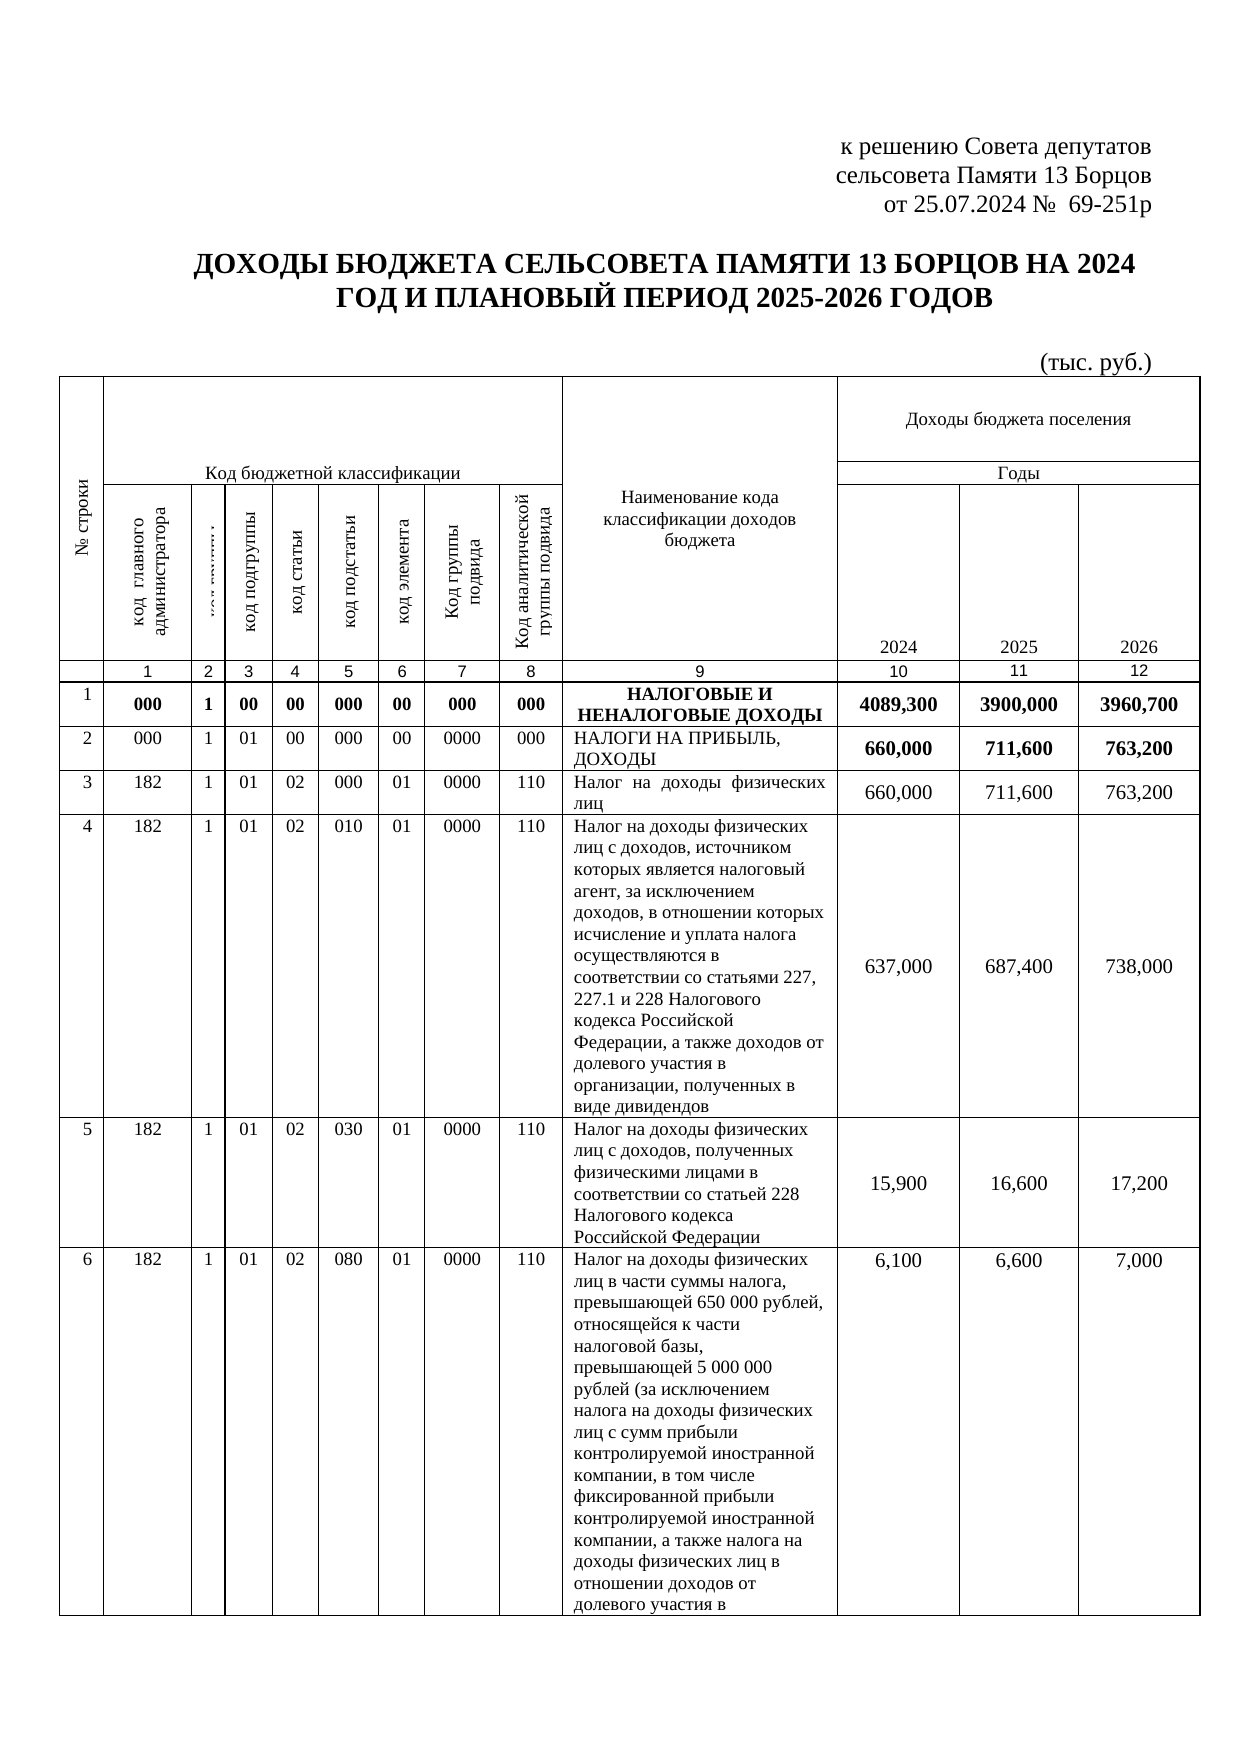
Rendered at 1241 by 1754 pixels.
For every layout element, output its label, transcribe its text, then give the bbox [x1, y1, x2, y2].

table_cell 711,600 [960, 771, 1078, 814]
table_cell 2026 [1079, 485, 1199, 660]
table_cell 000 [319, 771, 378, 814]
table_cell 01 [226, 1248, 272, 1615]
table_cell 110 [500, 815, 562, 1117]
text ДОХОДЫ БЮДЖЕТА СЕЛЬСОВЕТА ПАМЯТИ 13 БОРЦОВ НА 2024 ГОД И ПЛАНОВЫЙ ПЕРИОД 2025-2026 ГОДОВ [177, 246, 1152, 313]
table_cell 3900,000 [960, 683, 1078, 726]
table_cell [563, 1248, 837, 1615]
table_cell 0000 [425, 1248, 499, 1615]
table_cell 000 [319, 727, 378, 770]
table_cell 1 [192, 1248, 224, 1615]
table_cell 6 [60, 1248, 103, 1615]
table_cell 01 [379, 771, 424, 814]
table_cell 8 [500, 661, 562, 681]
table_cell Налог на доходы физических лиц [563, 771, 837, 814]
table_cell 01 [379, 815, 424, 1117]
table_cell код группы [192, 485, 224, 660]
table_cell код подстатьи [319, 485, 378, 660]
table_cell 17,200 [1079, 1118, 1199, 1247]
table_cell 01 [379, 1118, 424, 1247]
table_cell 1 [192, 683, 224, 726]
table_cell 660,000 [838, 771, 959, 814]
table_cell 9 [563, 661, 837, 681]
table_cell 1 [192, 771, 224, 814]
table_cell [60, 661, 103, 681]
table_cell 1 [60, 683, 103, 726]
table_cell 660,000 [838, 727, 959, 770]
table_cell 6 [379, 661, 424, 681]
table_cell 12 [1079, 661, 1199, 681]
table_cell НАЛОГОВЫЕ И НЕНАЛОГОВЫЕ ДОХОДЫ [563, 683, 837, 726]
table_cell 763,200 [1079, 771, 1199, 814]
text (тыс. руб.) [177, 347, 1152, 376]
table_cell 0000 [425, 727, 499, 770]
table_header Код бюджетной классификации [104, 377, 562, 484]
table_cell 16,600 [960, 1118, 1078, 1247]
table_cell 7,000 [1079, 1248, 1199, 1615]
table_cell код главного администратора [104, 485, 191, 660]
table_cell 000 [104, 727, 191, 770]
table_cell 182 [104, 771, 191, 814]
table_cell 0000 [425, 771, 499, 814]
table_cell 000 [319, 683, 378, 726]
table_cell 02 [273, 1118, 318, 1247]
table_cell 4 [60, 815, 103, 1117]
table_cell 6,600 [960, 1248, 1078, 1615]
table_cell 15,900 [838, 1118, 959, 1247]
table_cell 110 [500, 1118, 562, 1247]
table_cell Налог на доходы физических лиц с доходов, полученных физическими лицами в соответствии со статьей 228 Налогового кодекса Российской Федерации [563, 1118, 837, 1247]
table_cell 02 [273, 771, 318, 814]
table_header Доходы бюджета поселения [838, 377, 1199, 461]
table_cell 02 [273, 815, 318, 1117]
table_cell 182 [104, 1118, 191, 1247]
table_cell 00 [379, 683, 424, 726]
table_cell Код группы подвида [425, 485, 499, 660]
table_cell 000 [425, 683, 499, 726]
table_cell 000 [104, 683, 191, 726]
table_cell 01 [226, 815, 272, 1117]
table_cell 01 [379, 1248, 424, 1615]
table_cell 2025 [960, 485, 1078, 660]
table_cell 637,000 [838, 815, 959, 1117]
table_cell 7 [425, 661, 499, 681]
table_cell 01 [226, 771, 272, 814]
table_cell 00 [273, 683, 318, 726]
table_cell 182 [104, 815, 191, 1117]
table_cell 2024 [838, 485, 959, 660]
table_cell 6,100 [838, 1248, 959, 1615]
table_cell 030 [319, 1118, 378, 1247]
table_cell 3 [60, 771, 103, 814]
table_cell 2 [192, 661, 224, 681]
table_cell 00 [273, 727, 318, 770]
table_cell 5 [319, 661, 378, 681]
table_cell 1 [192, 815, 224, 1117]
table_cell 01 [226, 1118, 272, 1247]
table_cell Налог на доходы физических лиц с доходов, источником которых является налоговый агент, за исключением доходов, в отношении которых исчисление и уплата налога осуществляются в соответствии со статьями 227, 227.1 и 228 Налогового кодекса Российской Федерации, а также доходов от долевого участия в организации, полученных в виде дивидендов [563, 815, 837, 1117]
table_cell 02 [273, 1248, 318, 1615]
table_cell 2 [60, 727, 103, 770]
table_cell код статьи [273, 485, 318, 660]
table_cell 01 [226, 727, 272, 770]
table_cell 0000 [425, 815, 499, 1117]
table_cell НАЛОГИ НА ПРИБЫЛЬ, ДОХОДЫ [563, 727, 837, 770]
text от 25.07.2024 № 69-251р [177, 189, 1152, 217]
table_cell 1 [192, 1118, 224, 1247]
table_cell 000 [500, 727, 562, 770]
table_cell код подгруппы [226, 485, 272, 660]
table_cell 1 [104, 661, 191, 681]
table_cell 711,600 [960, 727, 1078, 770]
table_cell 010 [319, 815, 378, 1117]
table_cell 080 [319, 1248, 378, 1615]
table_cell 10 [838, 661, 959, 681]
table_cell 5 [60, 1118, 103, 1247]
text к решению Совета депутатов сельсовета Памяти 13 Борцов [177, 131, 1152, 189]
table_cell 763,200 [1079, 727, 1199, 770]
table_cell 000 [500, 683, 562, 726]
table_cell код элемента [379, 485, 424, 660]
table_cell 3960,700 [1079, 683, 1199, 726]
table_cell 4089,300 [838, 683, 959, 726]
table_cell 11 [960, 661, 1078, 681]
table_cell 687,400 [960, 815, 1078, 1117]
table_cell 110 [500, 771, 562, 814]
table_cell 3 [226, 661, 272, 681]
table_cell 110 [500, 1248, 562, 1615]
table_cell 182 [104, 1248, 191, 1615]
table_cell 4 [273, 661, 318, 681]
table_header Наименование кода классификации доходов бюджета [563, 377, 837, 660]
table_cell Код аналитической группы подвида [500, 485, 562, 660]
table_cell 00 [226, 683, 272, 726]
table_cell 0000 [425, 1118, 499, 1247]
table_header № строки [60, 377, 103, 660]
table_cell 00 [379, 727, 424, 770]
table_cell 1 [192, 727, 224, 770]
table_cell Годы [838, 462, 1199, 484]
table_cell 738,000 [1079, 815, 1199, 1117]
